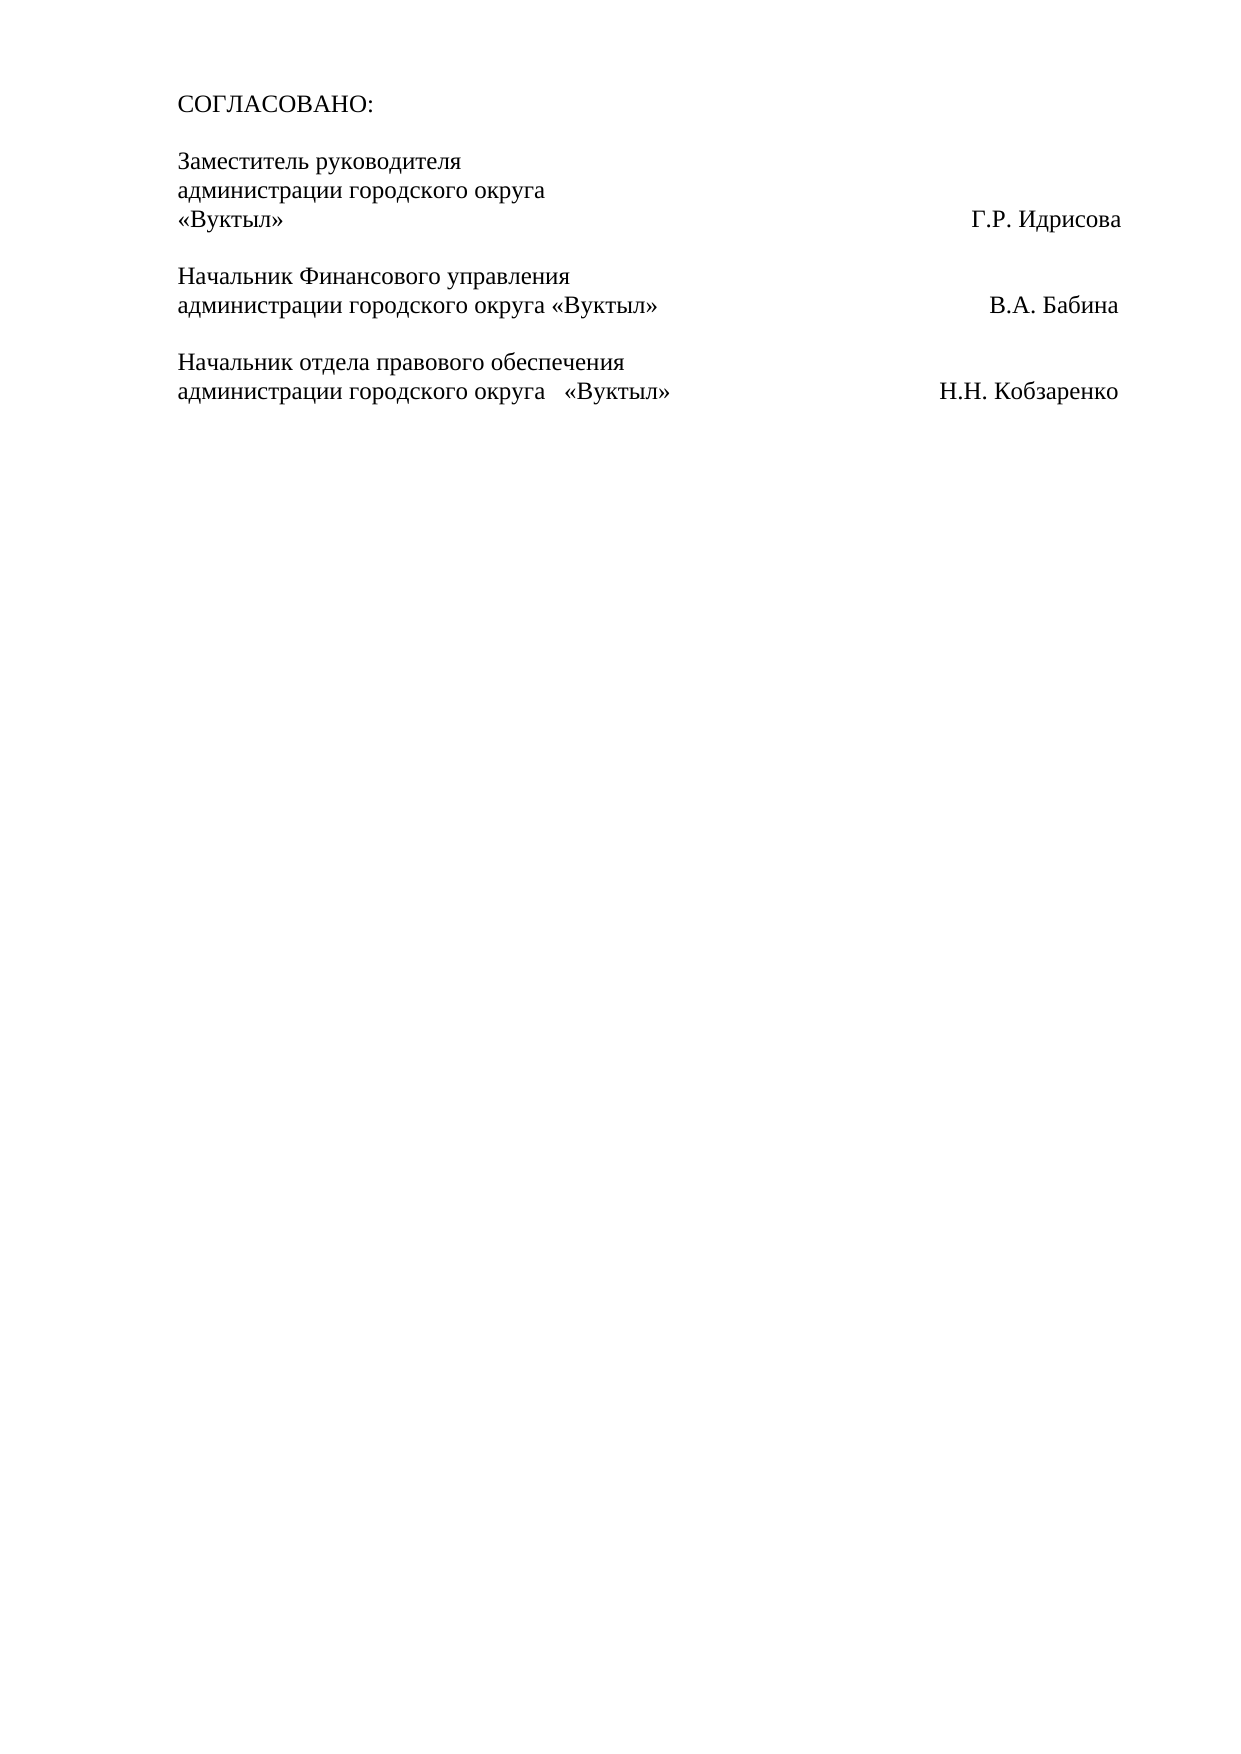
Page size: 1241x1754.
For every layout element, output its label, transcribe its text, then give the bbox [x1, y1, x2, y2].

text Начальник Финансового управления [177, 261, 1137, 290]
text администрации городского округа [177, 175, 1137, 204]
text СОГЛАСОВАНО: [177, 89, 1152, 117]
text администрации городского округа «Вуктыл» Н.Н. Кобзаренко [177, 376, 1137, 405]
text администрации городского округа «Вуктыл» В.А. Бабина [177, 290, 1137, 319]
text Начальник отдела правового обеспечения [177, 347, 1137, 376]
text «Вуктыл» Г.Р. Идрисова [177, 204, 1137, 232]
text Заместитель руководителя [177, 146, 1137, 175]
